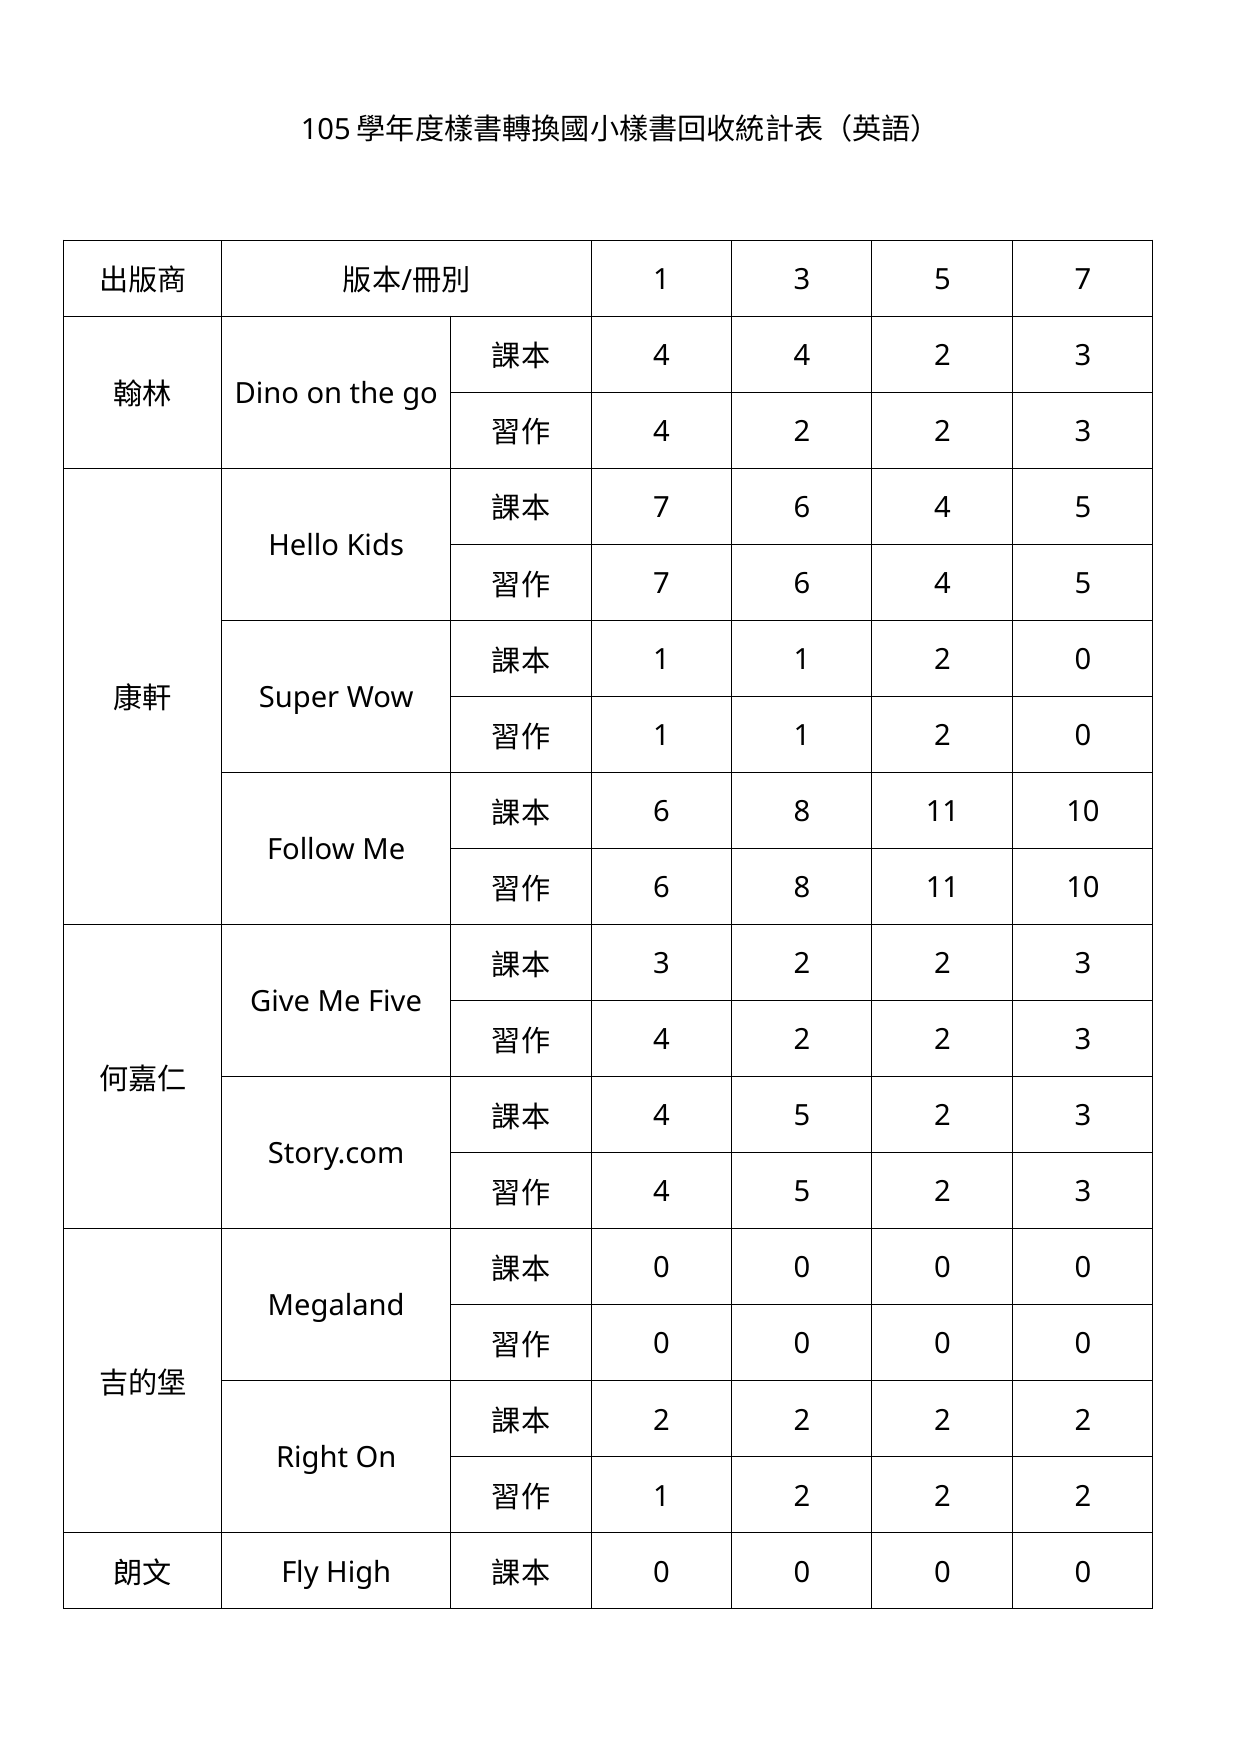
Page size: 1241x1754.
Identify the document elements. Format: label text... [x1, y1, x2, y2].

table_header 1 [592, 241, 731, 316]
table_cell 習作 [451, 393, 591, 468]
table_cell 10 [1013, 849, 1152, 924]
table_cell 朗文 [64, 1533, 221, 1608]
table_cell 2 [872, 697, 1012, 772]
table_cell 0 [732, 1229, 871, 1304]
table_cell 課本 [451, 773, 591, 848]
table_cell 習作 [451, 545, 591, 620]
table_cell 6 [592, 849, 731, 924]
table_cell 2 [732, 393, 871, 468]
table_cell Hello Kids [222, 469, 450, 620]
table_cell 6 [732, 545, 871, 620]
table_cell 8 [732, 773, 871, 848]
table_cell 2 [872, 1001, 1012, 1076]
table_cell 5 [732, 1153, 871, 1228]
table_cell 1 [732, 621, 871, 696]
table_cell 課本 [451, 469, 591, 544]
table_cell 1 [592, 697, 731, 772]
table_cell Right On [222, 1381, 450, 1532]
table_cell 0 [1013, 697, 1152, 772]
table_cell 5 [732, 1077, 871, 1152]
table_cell 課本 [451, 1229, 591, 1304]
table_cell 3 [1013, 1001, 1152, 1076]
table_cell 課本 [451, 1533, 591, 1608]
table_header 7 [1013, 241, 1152, 316]
table_cell 6 [592, 773, 731, 848]
table_cell 4 [872, 545, 1012, 620]
table_cell Dino on the go [222, 317, 450, 468]
table_cell 課本 [451, 925, 591, 1000]
table_cell 5 [1013, 545, 1152, 620]
table_cell 8 [732, 849, 871, 924]
table_cell 7 [592, 545, 731, 620]
table_cell 7 [592, 469, 731, 544]
table_cell 2 [872, 1457, 1012, 1532]
table_cell 2 [872, 925, 1012, 1000]
table_cell 0 [592, 1305, 731, 1380]
table_cell 習作 [451, 1153, 591, 1228]
table_cell 2 [592, 1381, 731, 1456]
table_cell 11 [872, 773, 1012, 848]
table_cell 6 [732, 469, 871, 544]
table_cell 0 [1013, 1533, 1152, 1608]
table_cell 11 [872, 849, 1012, 924]
table_cell 2 [872, 393, 1012, 468]
table_cell 1 [592, 1457, 731, 1532]
table_cell Give Me Five [222, 925, 450, 1076]
text 105學年度樣書轉換國小樣書回收統計表（英語） [75, 89, 1165, 164]
table_cell 4 [872, 469, 1012, 544]
table_cell 2 [732, 1381, 871, 1456]
table_cell 3 [1013, 1077, 1152, 1152]
table_cell 4 [592, 317, 731, 392]
table_cell 4 [592, 1153, 731, 1228]
table_cell 2 [872, 317, 1012, 392]
table_cell 習作 [451, 1305, 591, 1380]
table_cell Story.com [222, 1077, 450, 1228]
table_cell 0 [592, 1533, 731, 1608]
table_header 出版商 [64, 241, 221, 316]
table_cell 0 [1013, 621, 1152, 696]
table_cell 0 [872, 1229, 1012, 1304]
table_cell 2 [872, 1077, 1012, 1152]
table_cell 習作 [451, 1457, 591, 1532]
table_cell 4 [592, 1077, 731, 1152]
table_cell 10 [1013, 773, 1152, 848]
table_cell 課本 [451, 317, 591, 392]
table_cell 0 [872, 1533, 1012, 1608]
table_cell 康軒 [64, 469, 221, 924]
table_cell 3 [1013, 925, 1152, 1000]
table_cell Super Wow [222, 621, 450, 772]
table_cell 4 [592, 1001, 731, 1076]
table_cell 3 [592, 925, 731, 1000]
table_cell 2 [732, 925, 871, 1000]
table_cell 4 [732, 317, 871, 392]
table_cell 習作 [451, 697, 591, 772]
table_header 3 [732, 241, 871, 316]
table_cell 5 [1013, 469, 1152, 544]
table_header 5 [872, 241, 1012, 316]
table_cell 1 [732, 697, 871, 772]
table_cell 翰林 [64, 317, 221, 468]
table_cell 0 [872, 1305, 1012, 1380]
table_cell Fly High [222, 1533, 450, 1608]
table_cell 0 [1013, 1305, 1152, 1380]
table_cell 習作 [451, 1001, 591, 1076]
table_cell 課本 [451, 621, 591, 696]
table_cell 0 [732, 1533, 871, 1608]
table_cell 0 [592, 1229, 731, 1304]
table_cell 何嘉仁 [64, 925, 221, 1228]
table_cell 2 [872, 1381, 1012, 1456]
table_cell 2 [732, 1457, 871, 1532]
table_cell 2 [872, 1153, 1012, 1228]
table_cell 2 [872, 621, 1012, 696]
table_cell 3 [1013, 1153, 1152, 1228]
table_cell 吉的堡 [64, 1229, 221, 1532]
table_cell 0 [1013, 1229, 1152, 1304]
table_cell 課本 [451, 1381, 591, 1456]
table_cell 課本 [451, 1077, 591, 1152]
table_cell 4 [592, 393, 731, 468]
table_cell 2 [1013, 1457, 1152, 1532]
table_cell 1 [592, 621, 731, 696]
table_cell 3 [1013, 393, 1152, 468]
table_cell 2 [732, 1001, 871, 1076]
table_header 版本/冊別 [222, 241, 591, 316]
table_cell 0 [732, 1305, 871, 1380]
table_cell Megaland [222, 1229, 450, 1380]
table_cell 習作 [451, 849, 591, 924]
table_cell 2 [1013, 1381, 1152, 1456]
table_cell Follow Me [222, 773, 450, 924]
table_cell 3 [1013, 317, 1152, 392]
